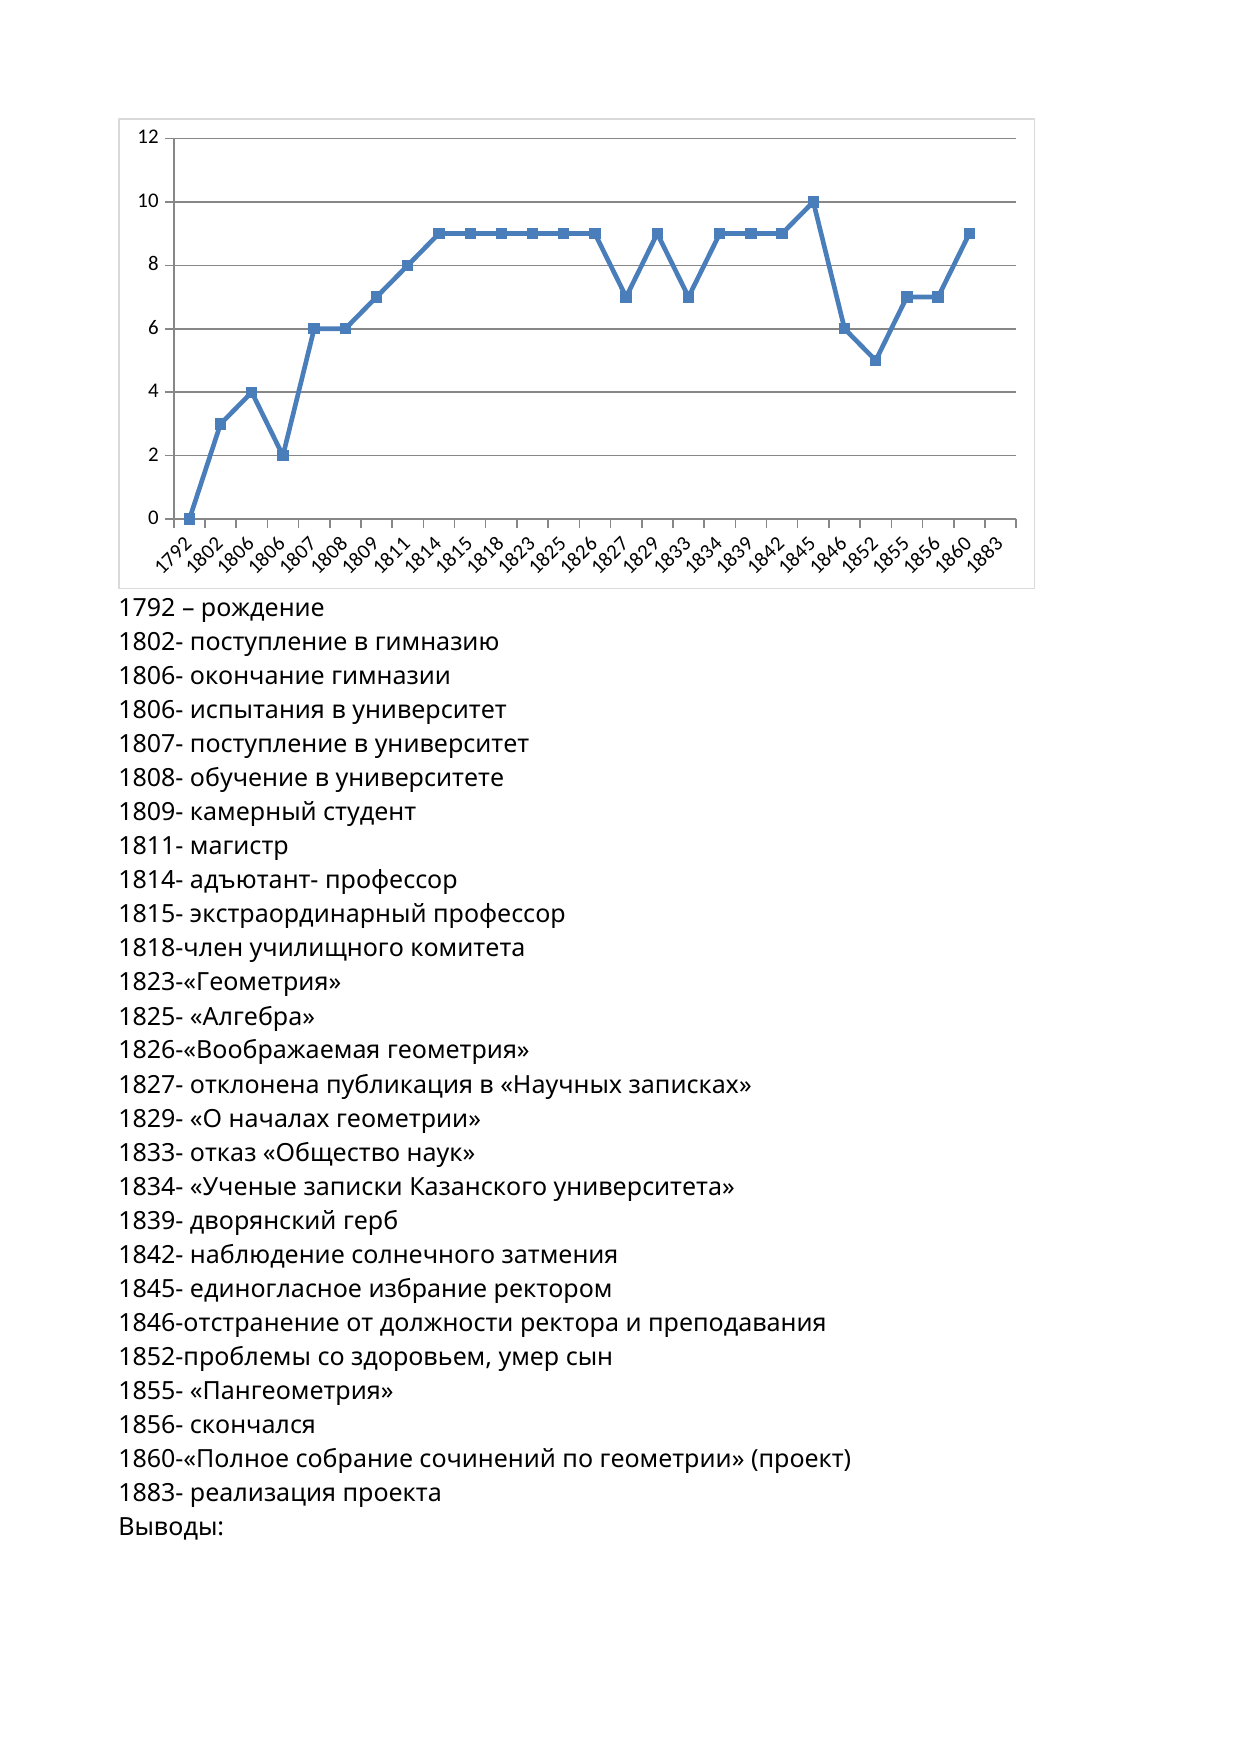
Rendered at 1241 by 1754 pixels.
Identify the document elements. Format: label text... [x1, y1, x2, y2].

text 1856- скончался [118, 1407, 1122, 1441]
text 1826-«Воображаемая геометрия» [118, 1032, 1122, 1066]
text 1806- испытания в университет [118, 692, 1122, 726]
text 1806- окончание гимназии [118, 657, 1122, 692]
text 1823-«Геометрия» [118, 964, 1122, 998]
text 1845- единогласное избрание ректором [118, 1271, 1122, 1305]
text 1815- экстраординарный профессор [118, 896, 1122, 930]
text 1802- поступление в гимназию [118, 623, 1122, 657]
text 1852-проблемы со здоровьем, умер сын [118, 1339, 1122, 1373]
text 1827- отклонена публикация в «Научных записках» [118, 1066, 1122, 1100]
text 1814- адъютант- профессор [118, 862, 1122, 896]
text 1855- «Пангеометрия» [118, 1373, 1122, 1407]
text 1834- «Ученые записки Казанского университета» [118, 1168, 1122, 1202]
text 1860-«Полное собрание сочинений по геометрии» (проект) [118, 1441, 1122, 1475]
text 1825- «Алгебра» [118, 998, 1122, 1032]
text 1883- реализация проекта [118, 1475, 1122, 1509]
text 1809- камерный студент [118, 794, 1122, 828]
text 1808- обучение в университете [118, 760, 1122, 794]
text 1829- «О началах геометрии» [118, 1100, 1122, 1134]
text Выводы: [118, 1509, 1122, 1543]
text 1792 – рождение [118, 589, 1122, 623]
text 1807- поступление в университет [118, 726, 1122, 760]
text 1839- дворянский герб [118, 1202, 1122, 1237]
text 1846-отстранение от должности ректора и преподавания [118, 1305, 1122, 1339]
text 1842- наблюдение солнечного затмения [118, 1237, 1122, 1271]
text 1818-член училищного комитета [118, 930, 1122, 964]
text 1833- отказ «Общество наук» [118, 1134, 1122, 1168]
text 1811- магистр [118, 828, 1122, 862]
